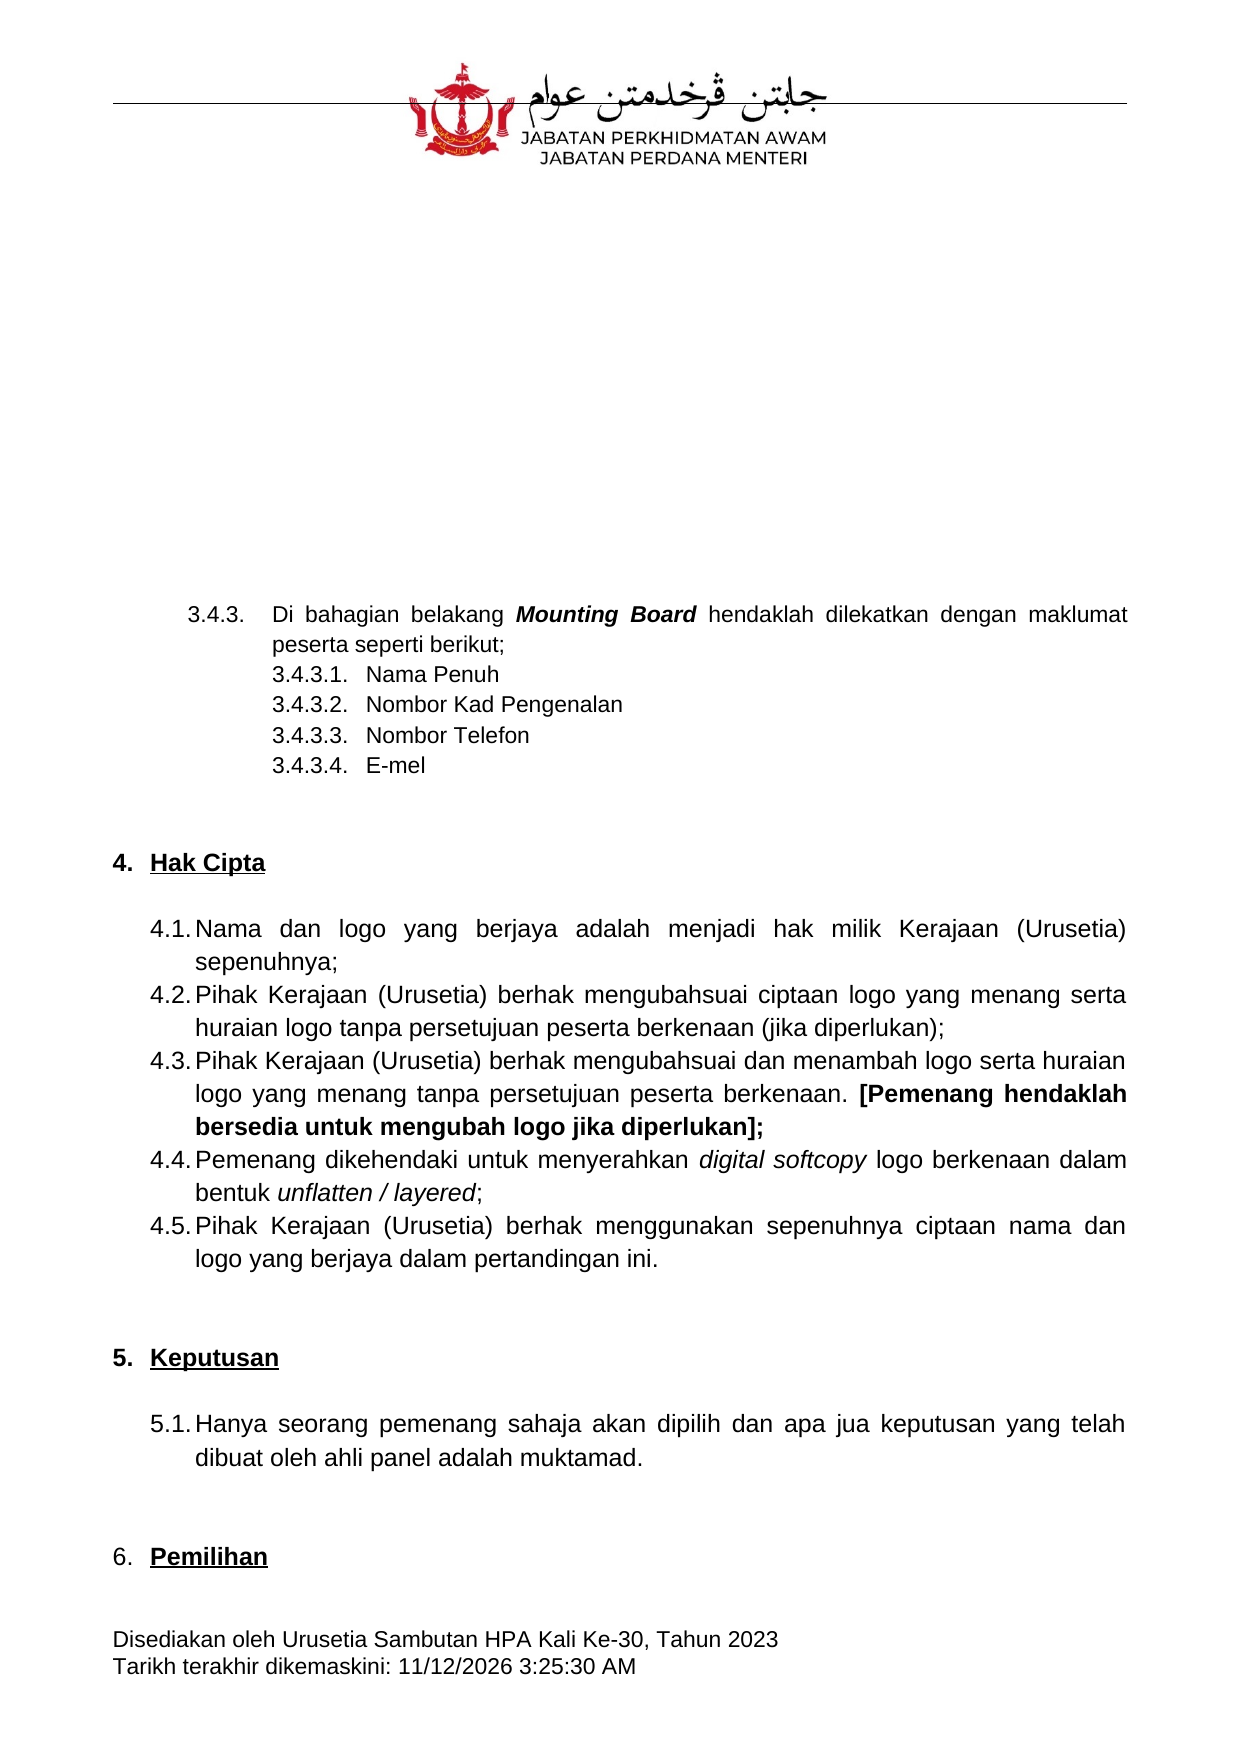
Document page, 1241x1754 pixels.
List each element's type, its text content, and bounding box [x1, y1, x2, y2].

list Nombor Telefon [272, 722, 1128, 748]
subtitle Keputusan [112, 1343, 1128, 1372]
list Pihak Kerajaan (Urusetia) berhak mengubahsuai dan menambah logo serta huraian logo yang menang tanpa persetujuan peserta berkenaan. [Pemenang hendaklah bersedia untuk mengubah logo jika diperlukan]; [150, 1046, 1128, 1141]
list Hanya seorang pemenang sahaja akan dipilih dan apa jua keputusan yang telah dibuat oleh ahli panel adalah muktamad. [150, 1409, 1128, 1471]
subtitle Hak Cipta [112, 848, 1128, 877]
list Nama dan logo yang berjaya adalah menjadi hak milik Kerajaan (Urusetia) sepenuhnya; [150, 914, 1128, 976]
list Di bahagian belakang Mounting Board hendaklah dilekatkan dengan maklumat peserta seperti berikut; [187, 601, 1128, 657]
list E-mel [272, 752, 1128, 778]
list Nombor Kad Pengenalan [272, 691, 1128, 718]
list Pemenang dikehendaki untuk menyerahkan digital softcopy logo berkenaan dalam bentuk unflatten / layered; [150, 1145, 1128, 1207]
list Pemilihan [112, 1542, 1128, 1570]
list Pihak Kerajaan (Urusetia) berhak menggunakan sepenuhnya ciptaan nama dan logo yang berjaya dalam pertandingan ini. [150, 1211, 1128, 1273]
list Pihak Kerajaan (Urusetia) berhak mengubahsuai ciptaan logo yang menang serta huraian logo tanpa persetujuan peserta berkenaan (jika diperlukan); [150, 980, 1128, 1042]
picture [378, 104, 862, 173]
picture [378, 57, 862, 103]
list Nama Penuh [272, 661, 1128, 688]
